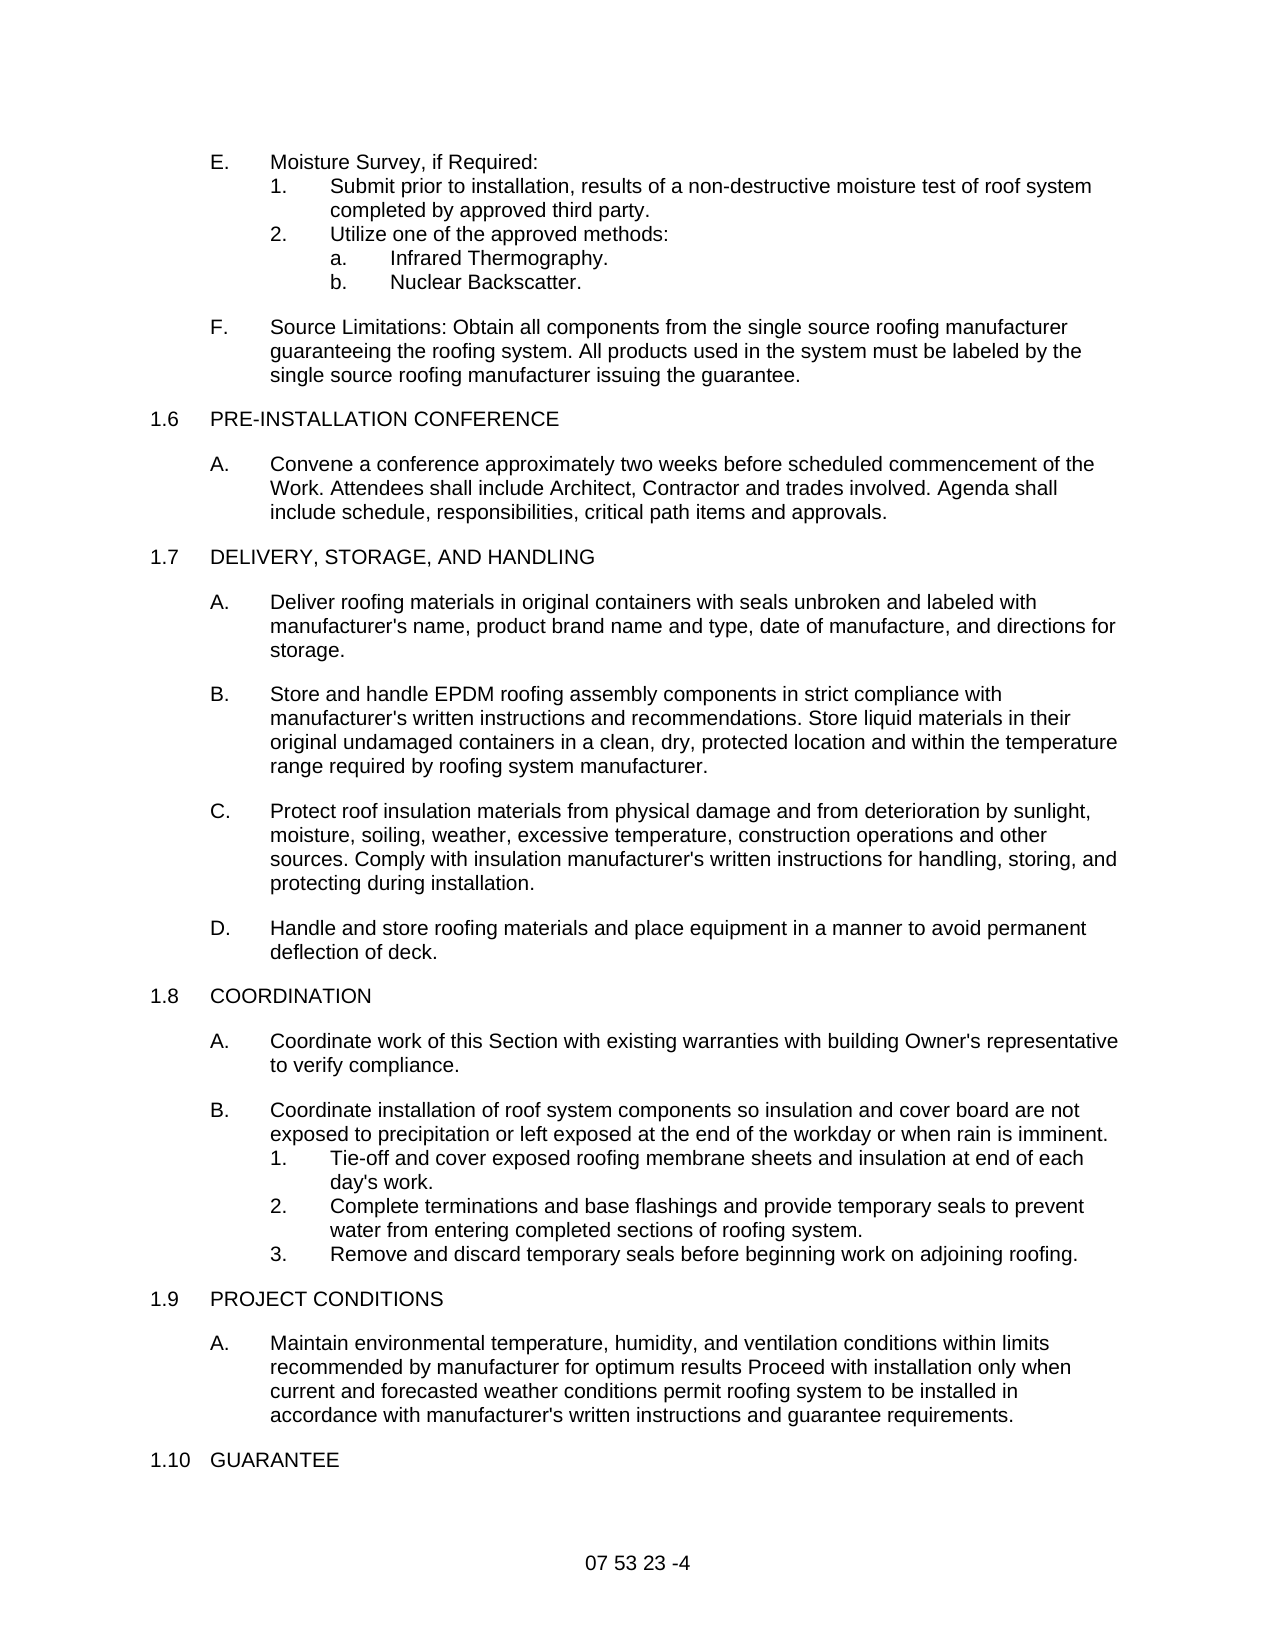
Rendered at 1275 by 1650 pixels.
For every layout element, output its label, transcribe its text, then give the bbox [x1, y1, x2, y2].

list COORDINATION [150, 984, 1125, 1008]
list Store and handle EPDM roofing assembly components in strict compliance with manufacturer's written instructions and recommendations. Store liquid materials in their original undamaged containers in a clean, dry, protected location and within the temperature range required by roofing system manufacturer. [210, 682, 1125, 778]
list Protect roof insulation materials from physical damage and from deterioration by sunlight, moisture, soiling, weather, excessive temperature, construction operations and other sources. Comply with insulation manufacturer's written instructions for handling, storing, and protecting during installation. [210, 799, 1125, 895]
list Deliver roofing materials in original containers with seals unbroken and labeled with manufacturer's name, product brand name and type, date of manufacture, and directions for storage. [210, 589, 1125, 661]
list Remove and discard temporary seals before beginning work on adjoining roofing. [270, 1242, 1125, 1266]
list Infrared Thermography. [330, 246, 1125, 270]
list Submit prior to installation, results of a non-destructive moisture test of roof system completed by approved third party. [270, 174, 1125, 222]
list Convene a conference approximately two weeks before scheduled commencement of the Work. Attendees shall include Architect, Contractor and trades involved. Agenda shall include schedule, responsibilities, critical path items and approvals. [210, 452, 1125, 524]
list Complete terminations and base flashings and provide temporary seals to prevent water from entering completed sections of roofing system. [270, 1194, 1125, 1242]
list GUARANTEE [150, 1448, 1125, 1472]
list PROJECT CONDITIONS [150, 1286, 1125, 1310]
list Tie-off and cover exposed roofing membrane sheets and insulation at end of each day's work. [270, 1146, 1125, 1194]
list Utilize one of the approved methods: [270, 222, 1125, 246]
list DELIVERY, STORAGE, AND HANDLING [150, 545, 1125, 569]
list Maintain environmental temperature, humidity, and ventilation conditions within limits recommended by manufacturer for optimum results Proceed with installation only when current and forecasted weather conditions permit roofing system to be installed in accordance with manufacturer's written instructions and guarantee requirements. [210, 1331, 1125, 1427]
list PRE-INSTALLATION CONFERENCE [150, 407, 1125, 431]
list Moisture Survey, if Required: [210, 150, 1125, 174]
list Coordinate work of this Section with existing warranties with building Owner's representative to verify compliance. [210, 1029, 1125, 1077]
list Handle and store roofing materials and place equipment in a manner to avoid permanent deflection of deck. [210, 916, 1125, 963]
list Source Limitations: Obtain all components from the single source roofing manufacturer guaranteeing the roofing system. All products used in the system must be labeled by the single source roofing manufacturer issuing the guarantee. [210, 314, 1125, 386]
list Nuclear Backscatter. [330, 270, 1125, 294]
list Coordinate installation of roof system components so insulation and cover board are not exposed to precipitation or left exposed at the end of the workday or when rain is imminent. [210, 1098, 1125, 1146]
